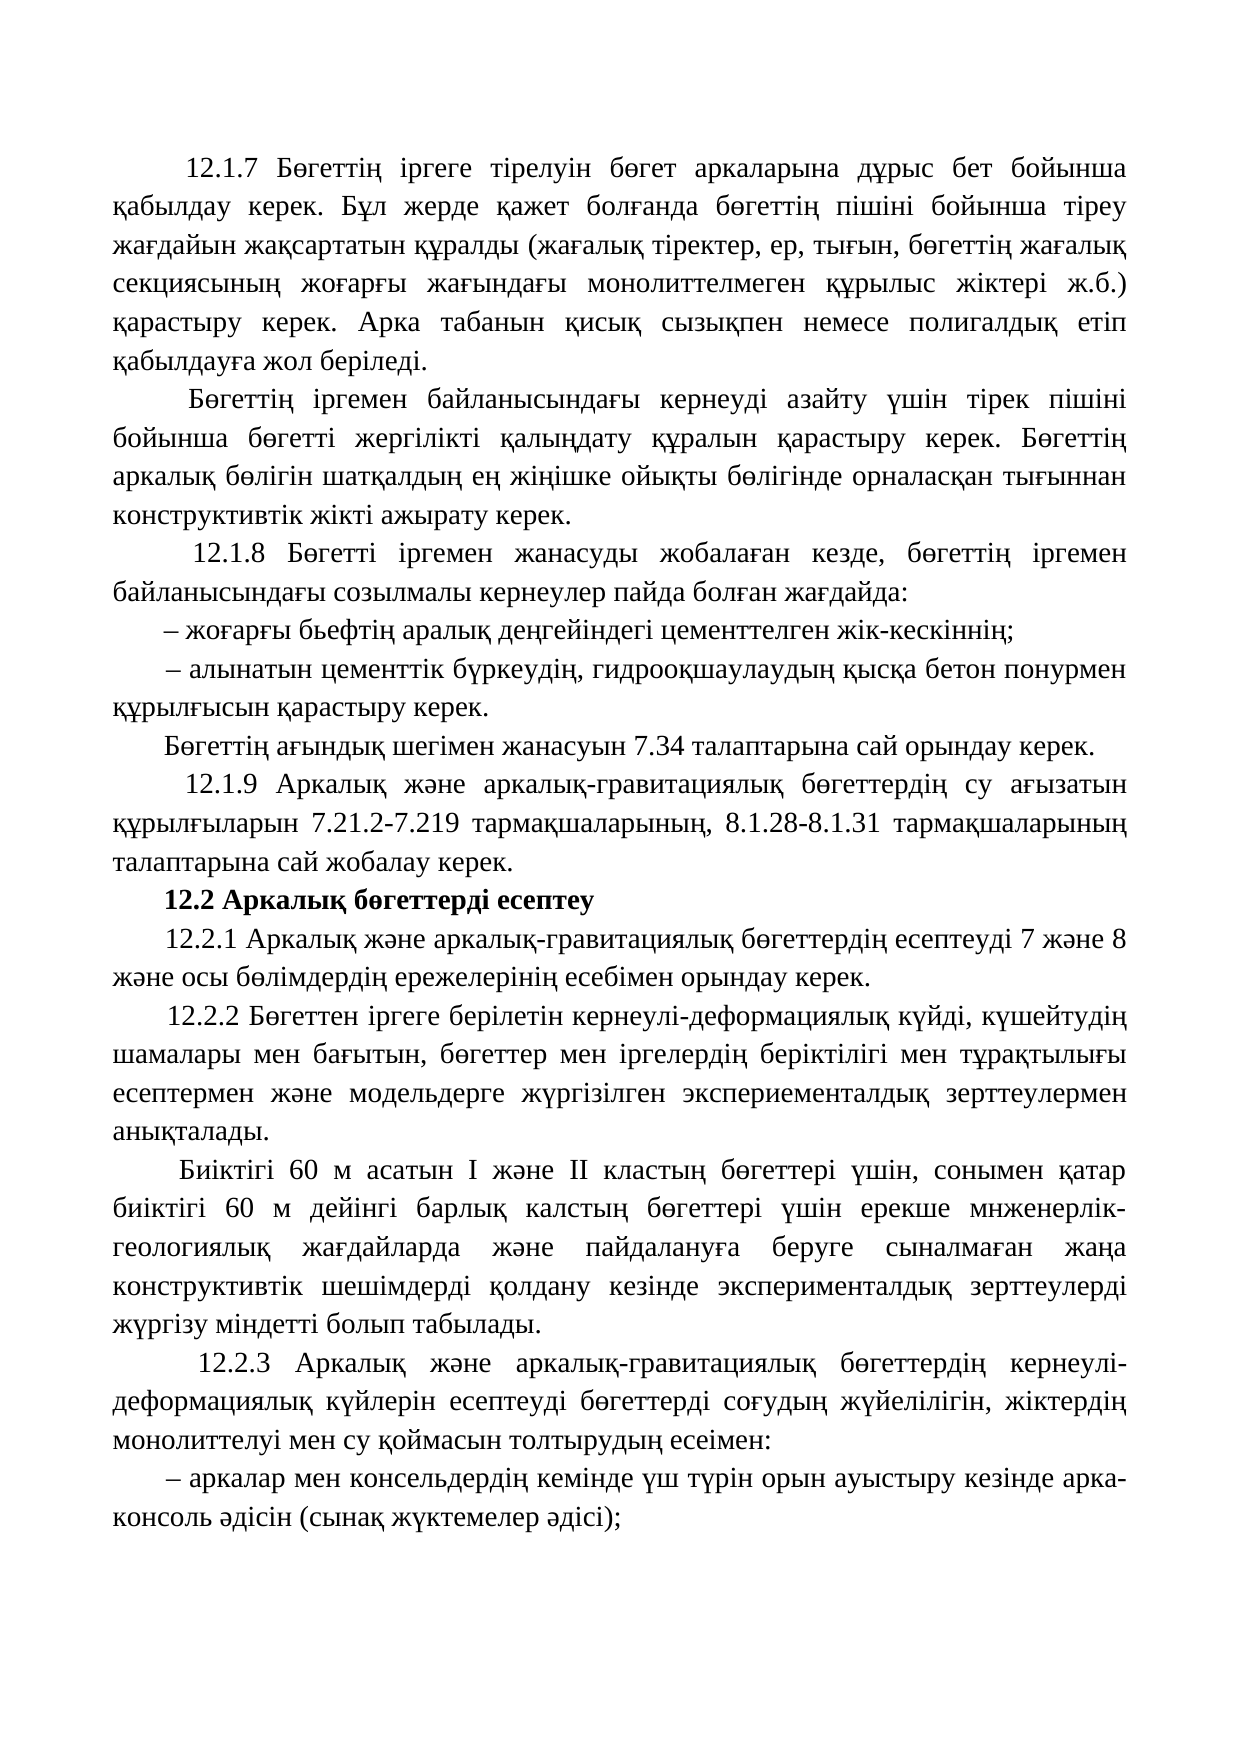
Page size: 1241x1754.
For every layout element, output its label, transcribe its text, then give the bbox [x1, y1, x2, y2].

text 12.1.8 Бөгетті іргемен жанасуды жобалаған кезде, бөгеттің іргемен байланысындағы созылмалы кернеулер пайда болған жағдайда: [112, 535, 1128, 607]
text 12.1.7 Бөгеттің іргеге тірелуін бөгет аркаларына дұрыс бет бойынша қабылдау керек. Бұл жерде қажет болғанда бөгеттің пішіні бойынша тіреу жағдайын жақсартатын құралды (жағалық тіректер, ер, тығын, бөгеттің жағалық секциясының жоғарғы жағындағы монолиттелмеген құрылыс жіктері ж.б.) қарастыру керек. Арка табанын қисық сызықпен немесе полигалдық етіп қабылдауға жол беріледі. [112, 150, 1128, 376]
text 12.2.3 Аркалық және аркалық-гравитациялық бөгеттердің кернеулі-деформациялық күйлерін есептеуді бөгеттерді соғудың жүйелілігін, жіктердің монолиттелуі мен су қоймасын толтырудың есеімен: [112, 1345, 1128, 1455]
text – аркалар мен консельдердің кемінде үш түрін орын ауыстыру кезінде арка-консоль әдісін (сынақ жүктемелер әдісі); [112, 1460, 1128, 1532]
text – жоғарғы бьефтің аралық деңгейіндегі цементтелген жік-кескіннің; [112, 612, 1128, 646]
text Бөгеттің ағындық шегімен жанасуын 7.34 талаптарына сай орындау керек. [112, 728, 1128, 762]
text 12.2.1 Аркалық және аркалық-гравитациялық бөгеттердің есептеуді 7 және 8 және осы бөлімдердің ережелерінің есебімен орындау керек. [112, 921, 1128, 993]
text 12.2.2 Бөгеттен іргеге берілетін кернеулі-деформациялық күйді, күшейтудің шамалары мен бағытын, бөгеттер мен іргелердің беріктілігі мен тұрақтылығы есептермен және модельдерге жүргізілген экспериементалдық зерттеулермен анықталады. [112, 998, 1128, 1147]
text 12.2 Аркалық бөгеттерді есептеу [112, 882, 1128, 916]
text Биіктігі 60 м асатын І және ІІ кластың бөгеттері үшін, сонымен қатар биіктігі 60 м дейінгі барлық калстың бөгеттері үшін ерекше мнженерлік-геологиялық жағдайларда және пайдалануға беруге сыналмаған жаңа конструктивтік шешімдерді қолдану кезінде эксперименталдық зерттеулерді жүргізу міндетті болып табылады. [112, 1152, 1128, 1340]
text 12.1.9 Аркалық және аркалық-гравитациялық бөгеттердің су ағызатын құрылғыларын 7.21.2-7.219 тармақшаларының, 8.1.28-8.1.31 тармақшаларының талаптарына сай жобалау керек. [112, 767, 1128, 877]
text Бөгеттің іргемен байланысындағы кернеуді азайту үшін тірек пішіні бойынша бөгетті жергілікті қалыңдату құралын қарастыру керек. Бөгеттің аркалық бөлігін шатқалдың ең жіңішке ойықты бөлігінде орналасқан тығыннан конструктивтік жікті ажырату керек. [112, 381, 1128, 530]
text – алынатын цементтік бүркеудің, гидрооқшаулаудың қысқа бетон понурмен құрылғысын қарастыру керек. [112, 651, 1128, 723]
